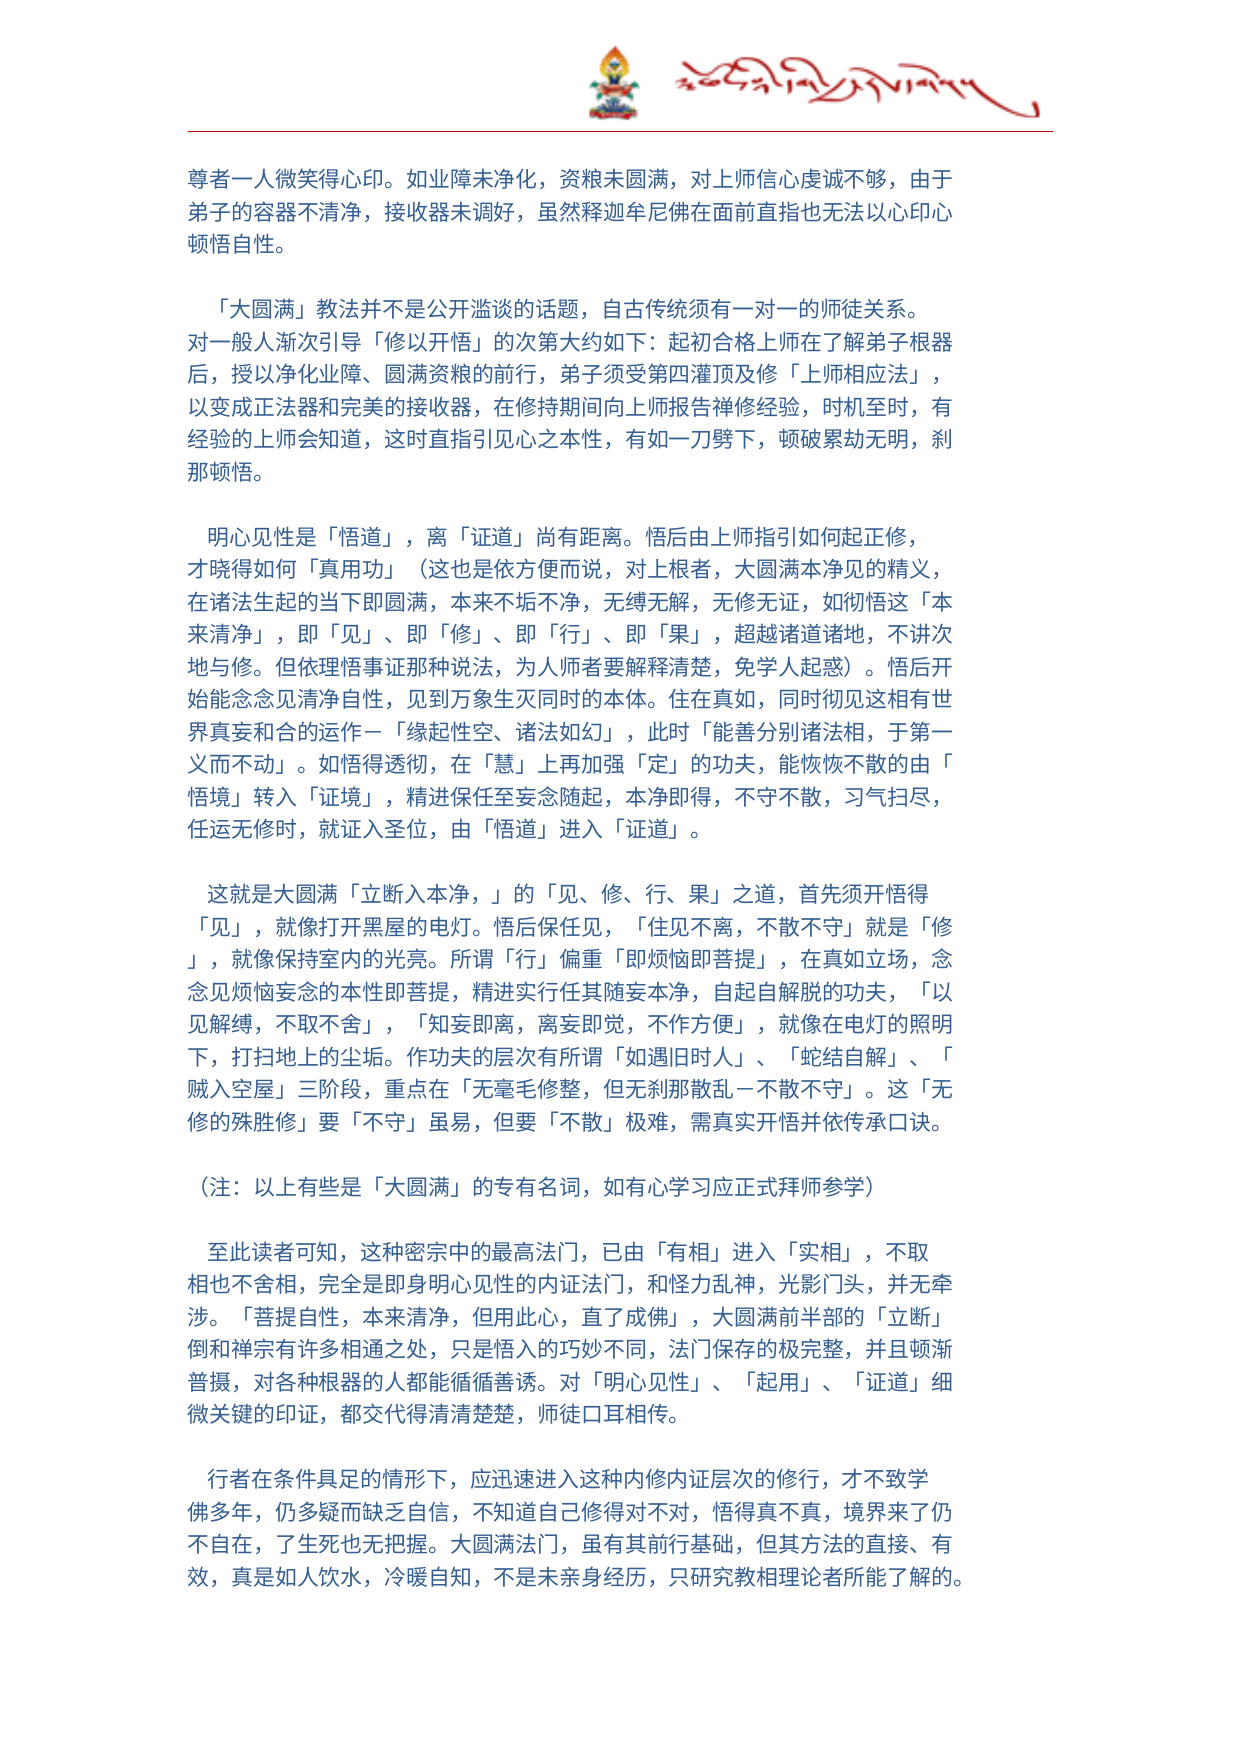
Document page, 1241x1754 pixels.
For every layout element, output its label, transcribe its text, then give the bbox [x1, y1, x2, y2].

text （注：以上有些是「大圆满」的专有名词，如有心学习应正式拜师参学） [187, 1169, 1053, 1202]
text 不自在，了生死也无把握。大圆满法门，虽有其前行基础，但其方法的直接、有 [187, 1527, 1053, 1559]
text 明心见性是「悟道」，离「证道」尚有距离。悟后由上师指引如何起正修， [187, 519, 1053, 552]
text 」，就像保持室内的光亮。所谓「行」偏重「即烦恼即菩提」，在真如立场，念 [187, 942, 1053, 974]
text 下，打扫地上的尘垢。作功夫的层次有所谓「如遇旧时人」、「蛇结自解」、「 [187, 1039, 1053, 1072]
text 见解缚，不取不舍」，「知妄即离，离妄即觉，不作方便」，就像在电灯的照明 [187, 1007, 1053, 1039]
text 尊者一人微笑得心印。如业障未净化，资粮未圆满，对上师信心虔诚不够，由于 [187, 162, 1053, 194]
text 顿悟自性。 [187, 227, 1053, 259]
text 那顿悟。 [187, 454, 1053, 487]
text 「大圆满」教法并不是公开滥谈的话题，自古传统须有一对一的师徒关系。 [187, 292, 1053, 324]
text 佛多年，仍多疑而缺乏自信，不知道自己修得对不对，悟得真不真，境界来了仍 [187, 1494, 1053, 1527]
text 涉。「菩提自性，本来清净，但用此心，直了成佛」，大圆满前半部的「立断」 [187, 1299, 1053, 1332]
text 贼入空屋」三阶段，重点在「无毫毛修整，但无刹那散乱－不散不守」。这「无 [187, 1072, 1053, 1104]
text 经验的上师会知道，这时直指引见心之本性，有如一刀劈下，顿破累劫无明，刹 [187, 422, 1053, 454]
text 对一般人渐次引导「修以开悟」的次第大约如下：起初合格上师在了解弟子根器 [187, 324, 1053, 357]
text 修的殊胜修」要「不守」虽易，但要「不散」极难，需真实开悟并依传承口诀。 [187, 1104, 1053, 1137]
text 义而不动」。如悟得透彻，在「慧」上再加强「定」的功夫，能恢恢不散的由「 [187, 747, 1053, 779]
text 来清净」，即「见」、即「修」、即「行」、即「果」，超越诸道诸地，不讲次 [187, 617, 1053, 649]
text 微关键的印证，都交代得清清楚楚，师徒口耳相传。 [187, 1397, 1053, 1429]
text 普摄，对各种根器的人都能循循善诱。对「明心见性」、「起用」、「证道」细 [187, 1364, 1053, 1397]
text 效，真是如人饮水，冷暖自知，不是未亲身经历，只研究教相理论者所能了解的。 [187, 1559, 1053, 1592]
text 始能念念见清净自性，见到万象生灭同时的本体。住在真如，同时彻见这相有世 [187, 682, 1053, 714]
text 悟境」转入「证境」，精进保任至妄念随起，本净即得，不守不散，习气扫尽， [187, 779, 1053, 812]
text 弟子的容器不清净，接收器未调好，虽然释迦牟尼佛在面前直指也无法以心印心 [187, 194, 1053, 227]
text 后，授以净化业障、圆满资粮的前行，弟子须受第四灌顶及修「上师相应法」， [187, 357, 1053, 389]
text 这就是大圆满「立断入本净，」的「见、修、行、果」之道，首先须开悟得 [187, 877, 1053, 909]
text 行者在条件具足的情形下，应迅速进入这种内修内证层次的修行，才不致学 [187, 1462, 1053, 1494]
text 界真妄和合的运作－「缘起性空、诸法如幻」，此时「能善分别诸法相，于第一 [187, 714, 1053, 747]
text 相也不舍相，完全是即身明心见性的内证法门，和怪力乱神，光影门头，并无牵 [187, 1267, 1053, 1299]
picture [579, 41, 649, 129]
text 「见」，就像打开黑屋的电灯。悟后保任见，「住见不离，不散不守」就是「修 [187, 909, 1053, 942]
picture [669, 47, 1053, 129]
text 念见烦恼妄念的本性即菩提，精进实行任其随妄本净，自起自解脱的功夫，「以 [187, 974, 1053, 1007]
text 任运无修时，就证入圣位，由「悟道」进入「证道」。 [187, 812, 1053, 844]
text 才晓得如何「真用功」（这也是依方便而说，对上根者，大圆满本净见的精义， [187, 552, 1053, 584]
text 在诸法生起的当下即圆满，本来不垢不净，无缚无解，无修无证，如彻悟这「本 [187, 584, 1053, 617]
text 倒和禅宗有许多相通之处，只是悟入的巧妙不同，法门保存的极完整，并且顿渐 [187, 1332, 1053, 1364]
text 以变成正法器和完美的接收器，在修持期间向上师报告禅修经验，时机至时，有 [187, 389, 1053, 422]
text 地与修。但依理悟事证那种说法，为人师者要解释清楚，免学人起惑）。悟后开 [187, 649, 1053, 682]
text 至此读者可知，这种密宗中的最高法门，已由「有相」进入「实相」，不取 [187, 1234, 1053, 1267]
